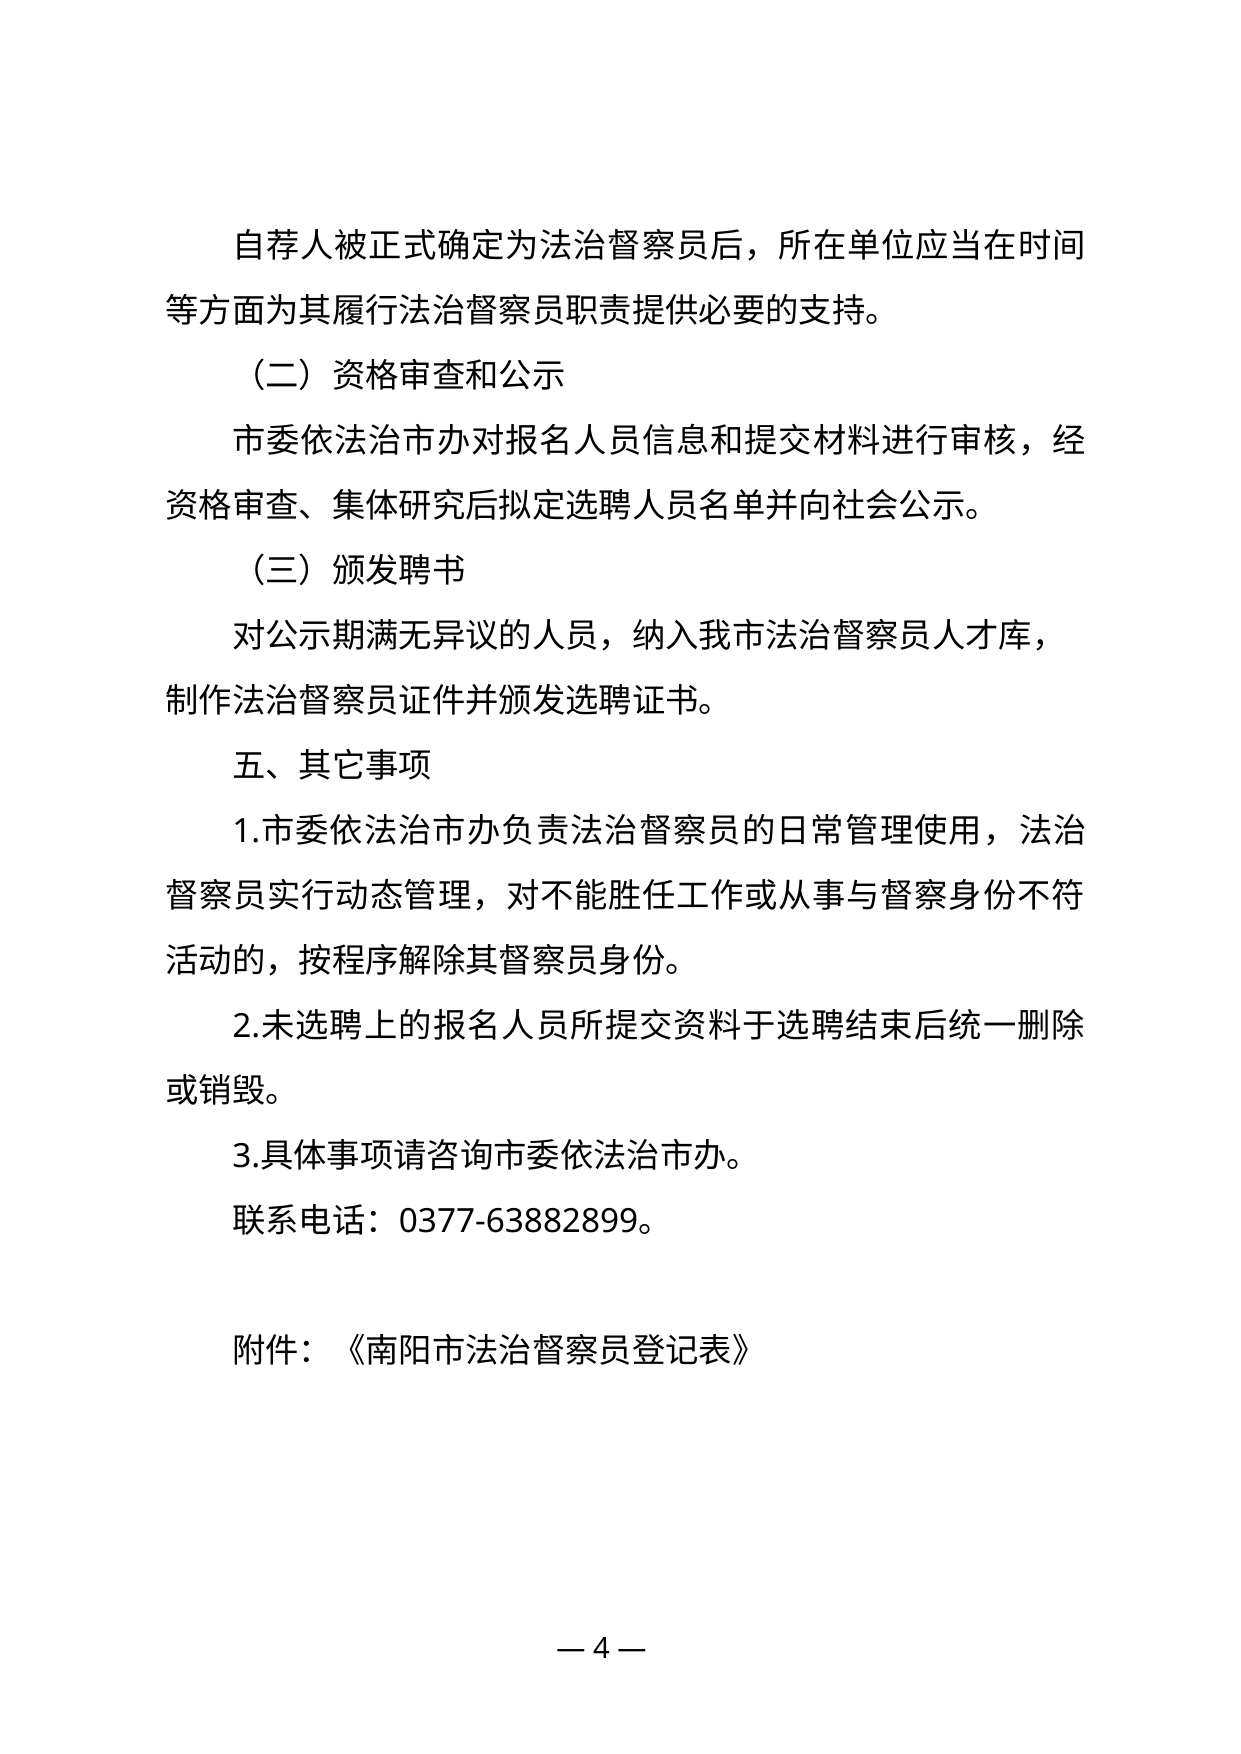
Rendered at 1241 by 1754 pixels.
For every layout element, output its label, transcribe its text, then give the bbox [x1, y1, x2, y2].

text 1.市委依法治市办负责法治督察员的日常管理使用，法治督察员实行动态管理，对不能胜任工作或从事与督察身份不符活动的，按程序解除其督察员身份。 [165, 917, 1087, 991]
text 对公示期满无异议的人员，纳入我市法治督察员人才库，制作法治督察员证件并颁发选聘证书。 [165, 601, 1087, 731]
text 2.未选聘上的报名人员所提交资料于选聘结束后统一删除或销毁。 [165, 991, 1087, 1121]
text （三）颁发聘书 [165, 536, 1087, 601]
text 市委依法治市办对报名人员信息和提交材料进行审核，经资格审查、集体研究后拟定选聘人员名单并向社会公示。 [165, 406, 1087, 536]
text （二）资格审查和公示 [165, 341, 1087, 406]
text 五、其它事项 [165, 731, 1087, 796]
text 联系电话：0377-63882899。 [165, 1186, 1087, 1251]
text 附件：《南阳市法治督察员登记表》 [165, 1316, 1087, 1381]
text 1.市委依法治市办负责法治督察员的日常管理使用，法治督察员实行动态管理，对不能胜任工作或从事与督察身份不符活动的，按程序解除其督察员身份。 [165, 796, 1087, 869]
text 自荐人被正式确定为法治督察员后，所在单位应当在时间等方面为其履行法治督察员职责提供必要的支持。 [165, 211, 1087, 341]
text 3.具体事项请咨询市委依法治市办。 [165, 1121, 1087, 1186]
